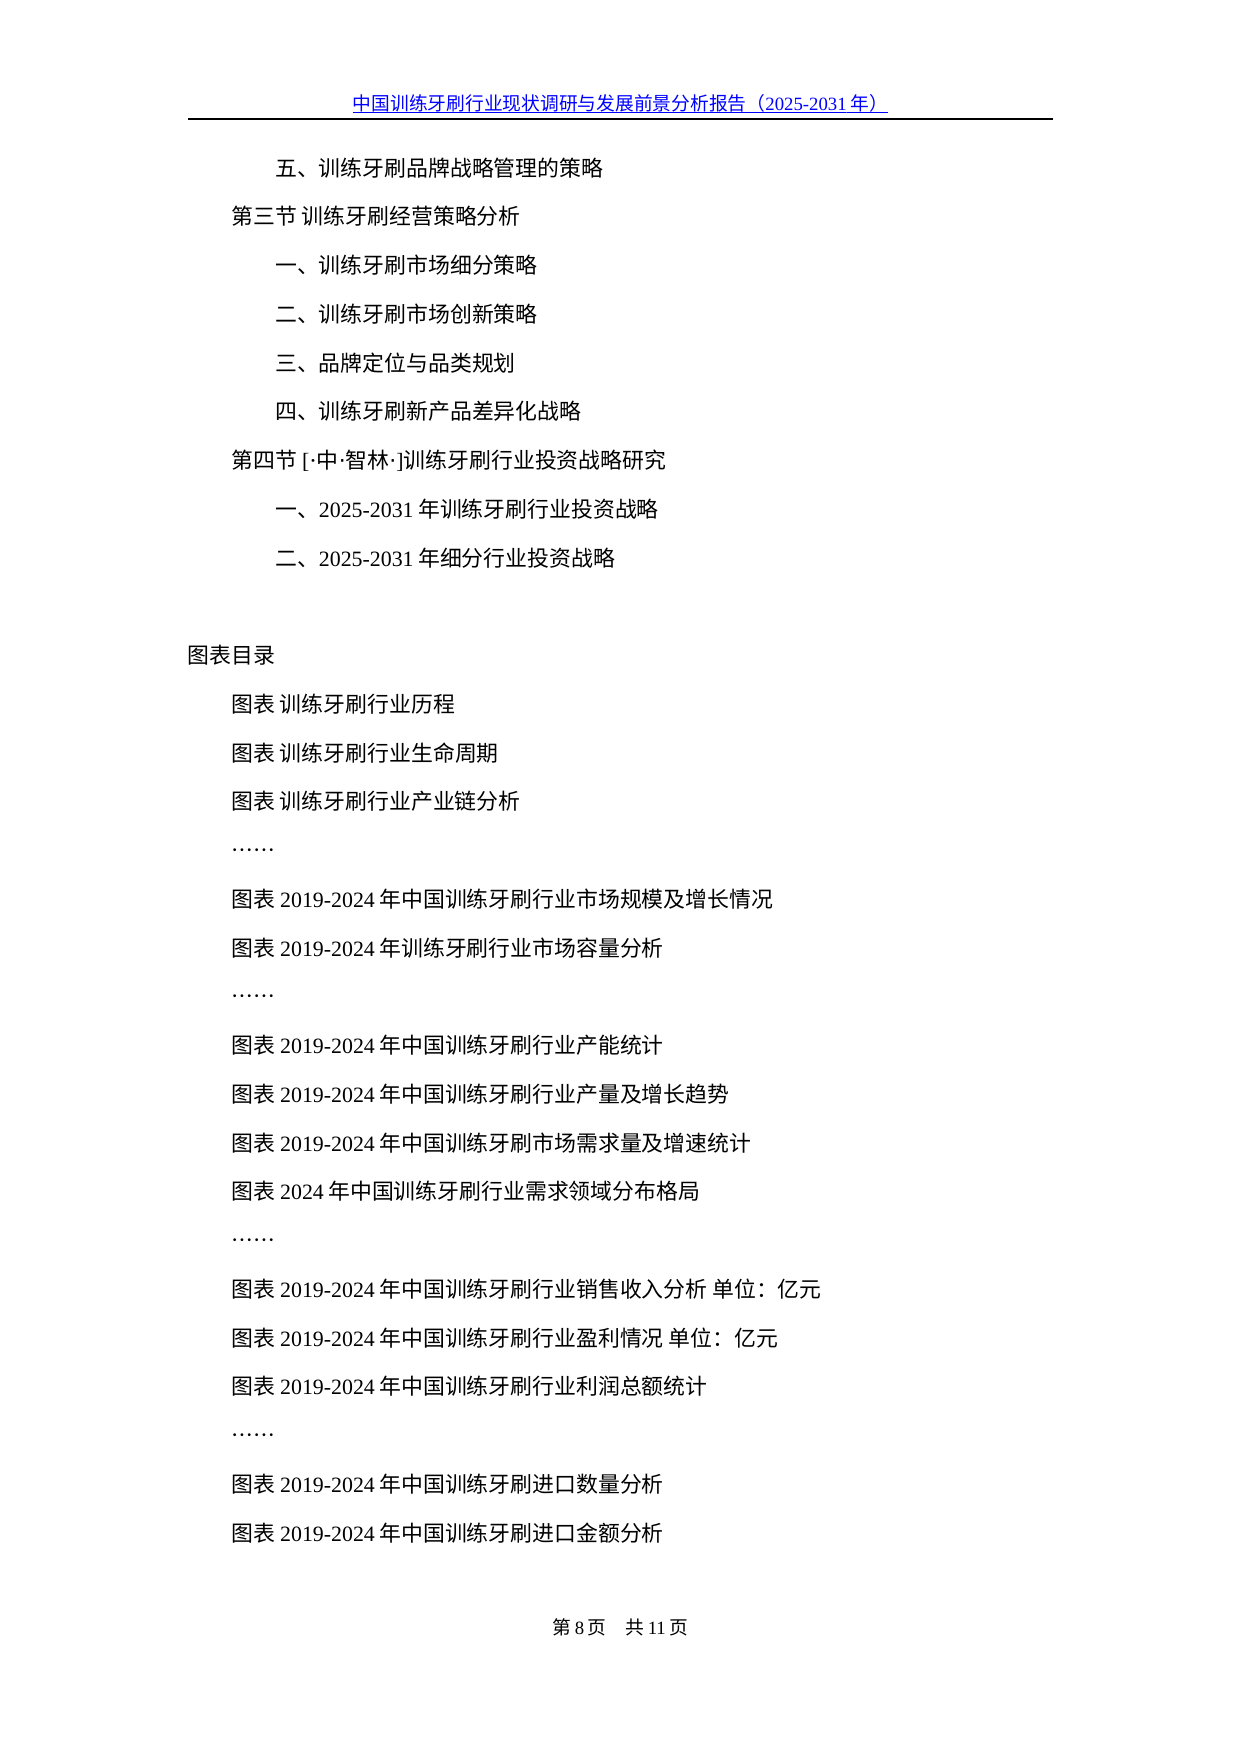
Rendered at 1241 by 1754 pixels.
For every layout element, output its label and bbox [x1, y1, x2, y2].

text [187, 150, 1053, 1548]
